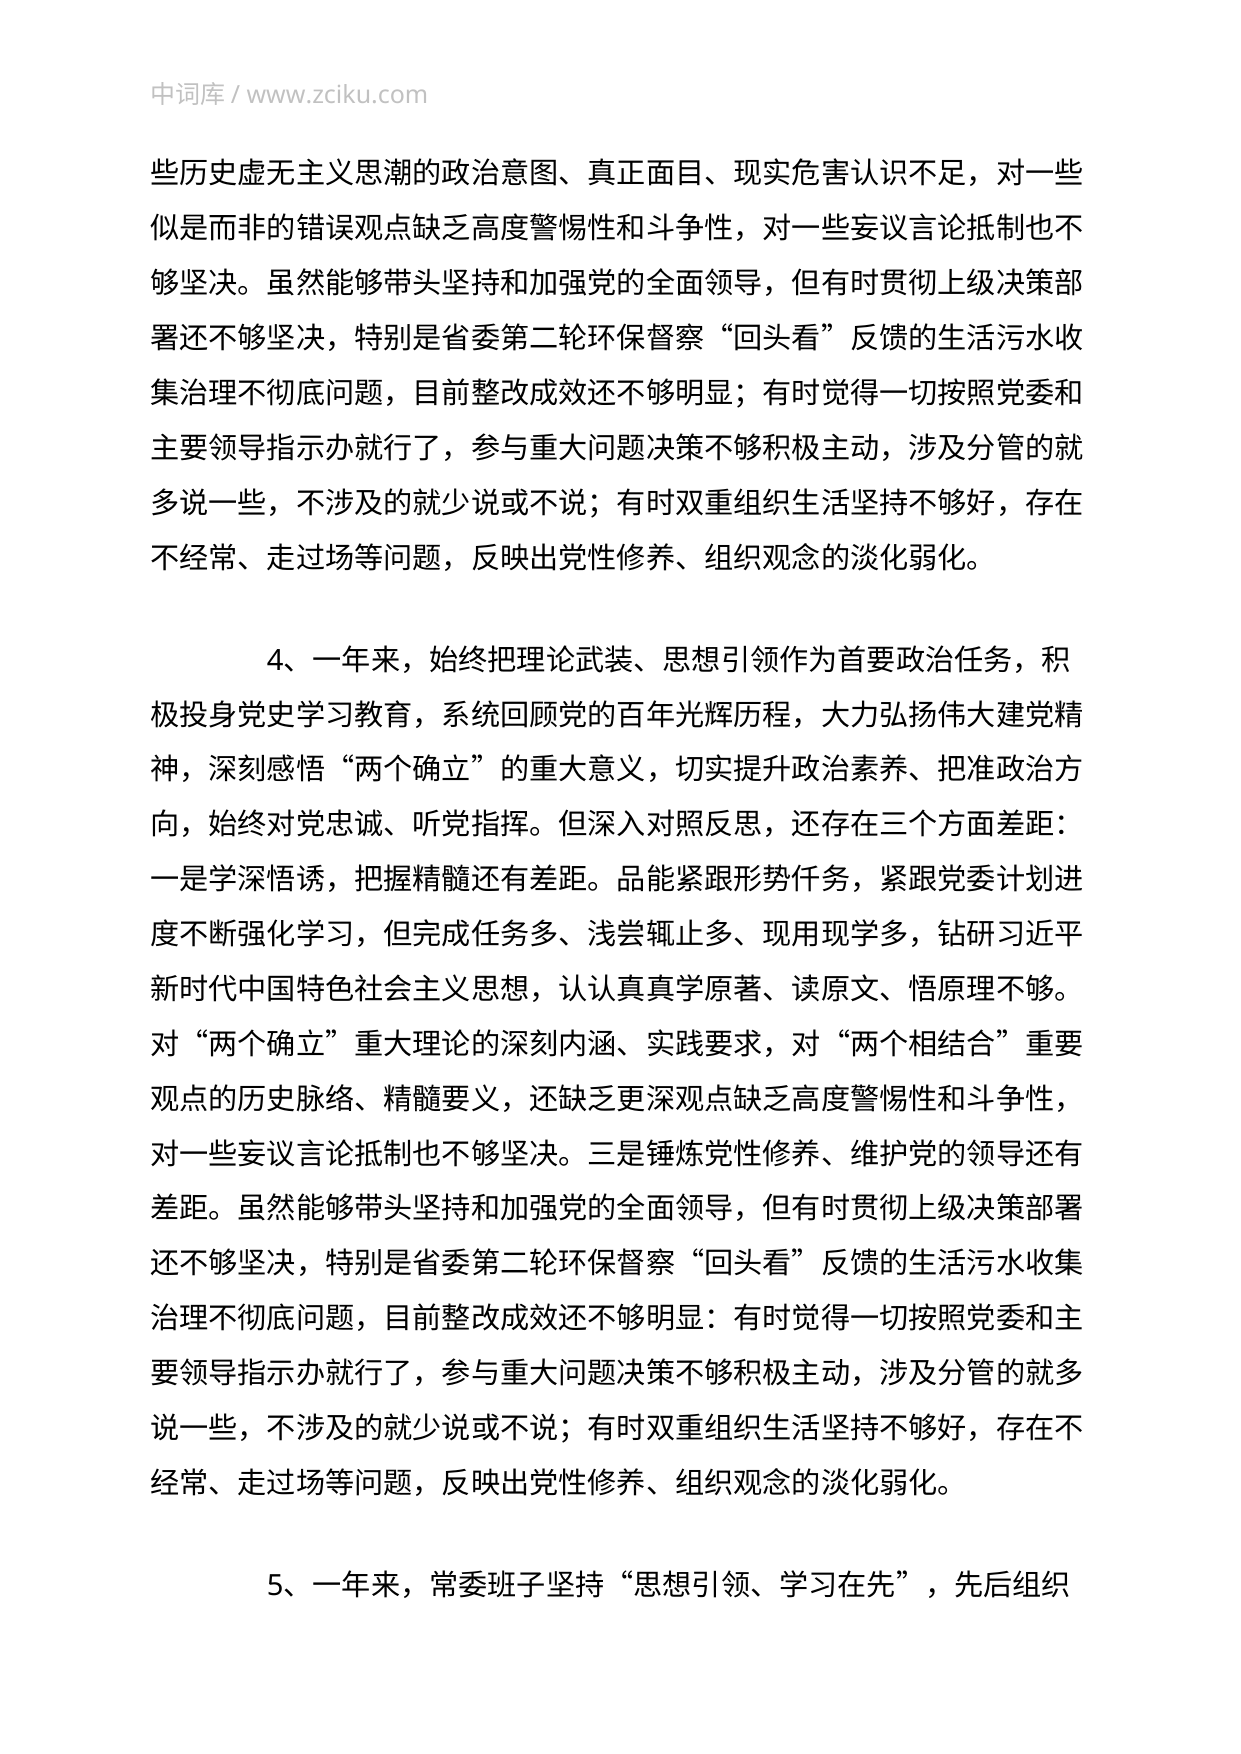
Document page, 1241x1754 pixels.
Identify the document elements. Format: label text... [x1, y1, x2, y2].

text 4、一年来，始终把理论武装、思想引领作为首要政治任务，积极投身党史学习教育，系统回顾党的百年光辉历程，大力弘扬伟大建党精神，深刻感悟“两个确立”的重大意义，切实提升政治素养、把准政治方向，始终对党忠诚、听党指挥。但深入对照反思，还存在三个方面差距：一是学深悟诱，把握精髓还有差距。品能紧跟形势仟务，紧跟党委计划进度不断强化学习，但完成任务多、浅尝辄止多、现用现学多，钻研习近平新时代中国特色社会主义思想，认认真真学原著、读原文、悟原理不够。对“两个确立”重大理论的深刻内涵、实践要求，对“两个相结合”重要观点的历史脉络、精髓要义，还缺乏更深观点缺乏高度警惕性和斗争性，对一些妄议言论抵制也不够坚决。三是锤炼党性修养、维护党的领导还有差距。虽然能够带头坚持和加强党的全面领导，但有时贯彻上级决策部署还不够坚决，特别是省委第二轮环保督察“回头看”反馈的生活污水收集治理不彻底问题，目前整改成效还不够明显：有时觉得一切按照党委和主要领导指示办就行了，参与重大问题决策不够积极主动，涉及分管的就多说一些，不涉及的就少说或不说；有时双重组织生活坚持不够好，存在不经常、走过场等问题，反映出党性修养、组织观念的淡化弱化。 [150, 636, 1090, 1502]
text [150, 150, 1090, 577]
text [150, 1561, 1090, 1604]
